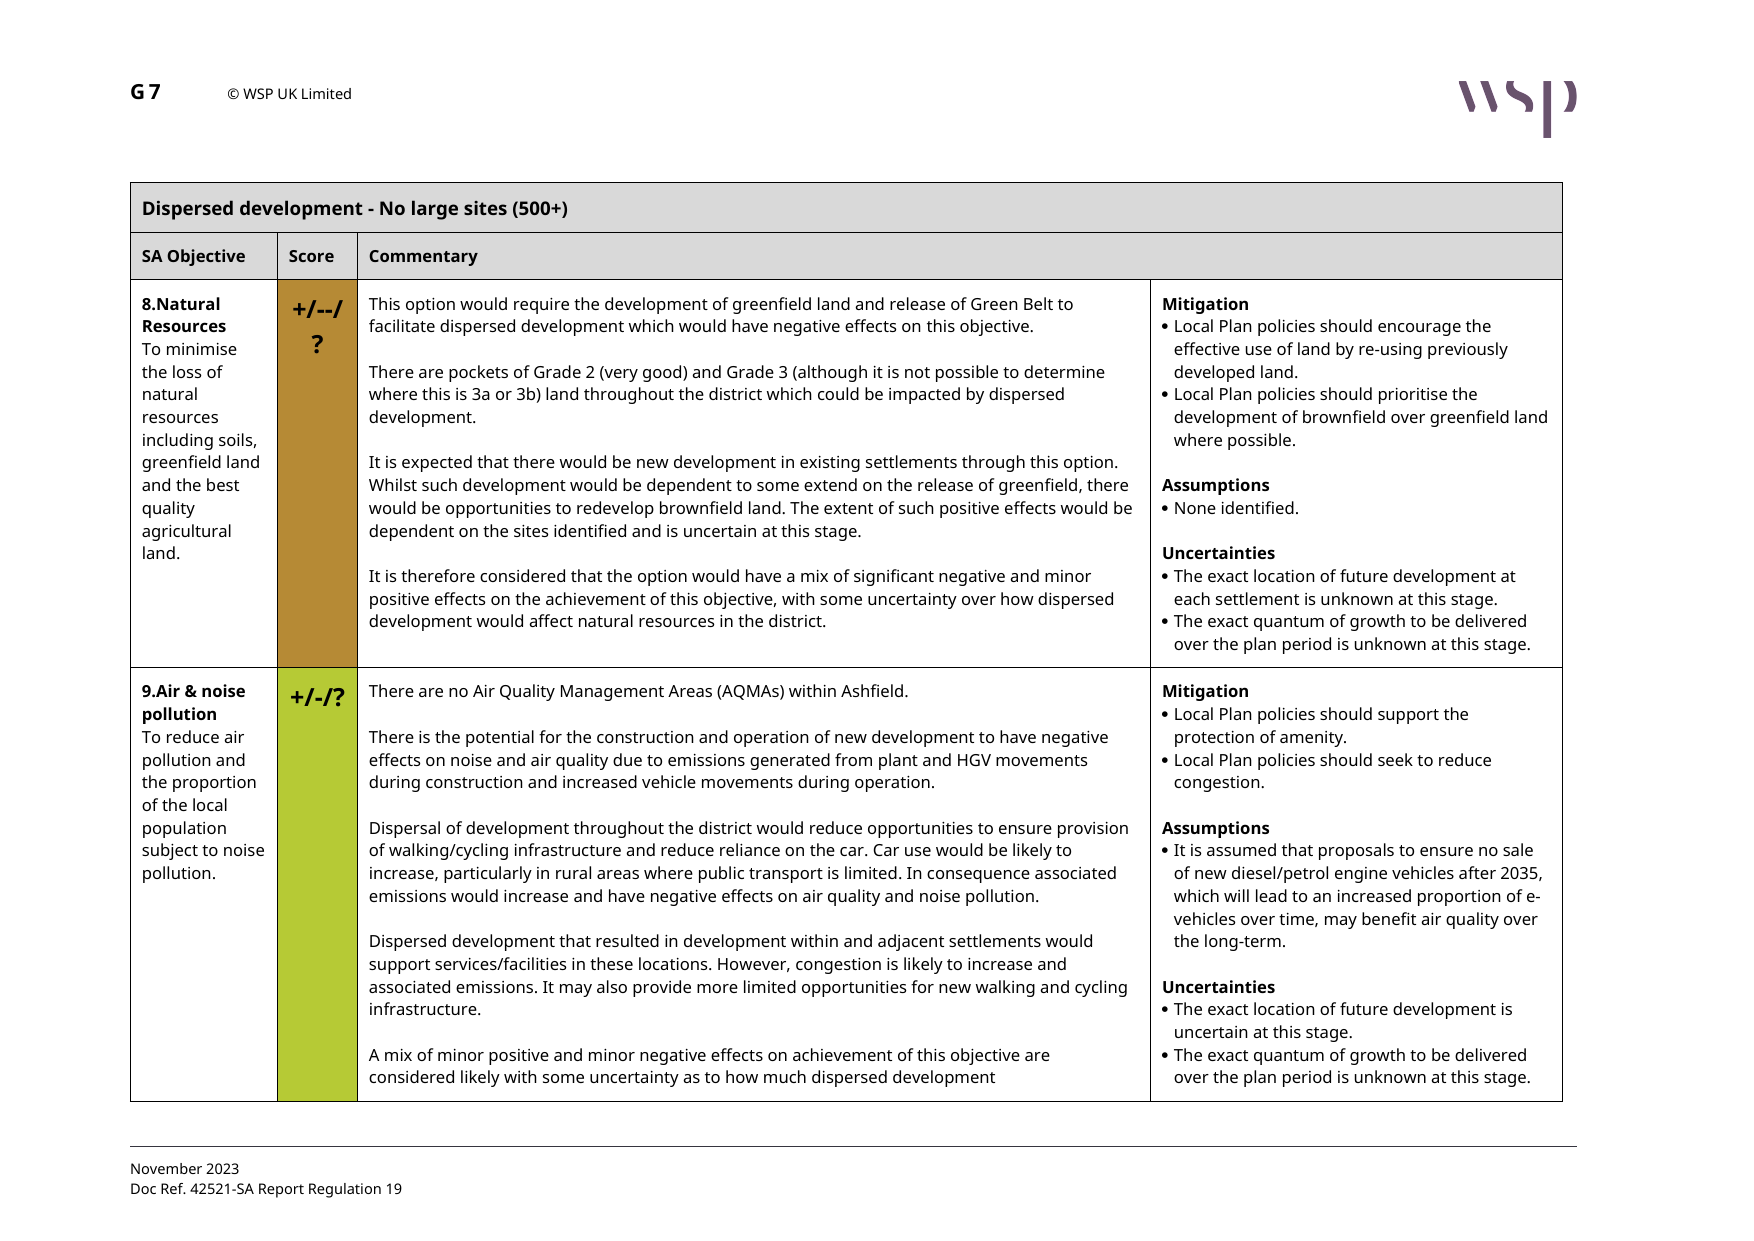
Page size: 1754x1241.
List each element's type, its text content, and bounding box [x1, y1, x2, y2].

table_cell SA Objective [131, 233, 277, 279]
table_header Dispersed development - No large sites (500+) [131, 183, 1562, 232]
table_cell +/--/? [278, 280, 357, 667]
table_cell This option would require the development of greenfield land and release of Green Belt to facilitate dispersed development which would have negative effects on this objective. There are pockets of Grade 2 (very good) and Grade 3 (although it is not possible to determine where this is 3a or 3b) land throughout the district which could be impacted by dispersed development. It is expected that there would be new development in existing settlements through this option. Whilst such development would be dependent to some extend on the release of greenfield, there would be opportunities to redevelop brownfield land. The extent of such positive effects would be dependent on the sites identified and is uncertain at this stage. It is therefore considered that the option would have a mix of significant negative and minor positive effects on the achievement of this objective, with some uncertainty over how dispersed development would affect natural resources in the district. [358, 280, 1150, 667]
table_cell +/-/? [278, 668, 357, 1101]
table_cell Mitigation Local Plan policies should encourage the effective use of land by re-using previously developed land. Local Plan policies should prioritise the development of brownfield over greenfield land where possible. Assumptions None identified. Uncertainties The exact location of future development at each settlement is unknown at this stage. The exact quantum of growth to be delivered over the plan period is unknown at this stage. [1151, 280, 1562, 667]
table_cell 8.Natural Resources To minimise the loss of natural resources including soils, greenfield land and the best quality agricultural land. [131, 280, 277, 667]
table_cell Score [278, 233, 357, 279]
table_cell Commentary [358, 233, 1562, 279]
table_cell There are no Air Quality Management Areas (AQMAs) within Ashfield. There is the potential for the construction and operation of new development to have negative effects on noise and air quality due to emissions generated from plant and HGV movements during construction and increased vehicle movements during operation. Dispersal of development throughout the district would reduce opportunities to ensure provision of walking/cycling infrastructure and reduce reliance on the car. Car use would be likely to increase, particularly in rural areas where public transport is limited. In consequence associated emissions would increase and have negative effects on air quality and noise pollution. Dispersed development that resulted in development within and adjacent settlements would support services/facilities in these locations. However, congestion is likely to increase and associated emissions. It may also provide more limited opportunities for new walking and cycling infrastructure. A mix of minor positive and minor negative effects on achievement of this objective are considered likely with some uncertainty as to how much dispersed development [358, 668, 1150, 1101]
table_cell 9.Air & noise pollution To reduce air pollution and the proportion of the local population subject to noise pollution. [131, 668, 277, 1101]
table_cell Mitigation Local Plan policies should support the protection of amenity. Local Plan policies should seek to reduce congestion. Assumptions It is assumed that proposals to ensure no sale of new diesel/petrol engine vehicles after 2035, which will lead to an increased proportion of e-vehicles over time, may benefit air quality over the long-term. Uncertainties The exact location of future development is uncertain at this stage. The exact quantum of growth to be delivered over the plan period is unknown at this stage. [1151, 668, 1562, 1101]
